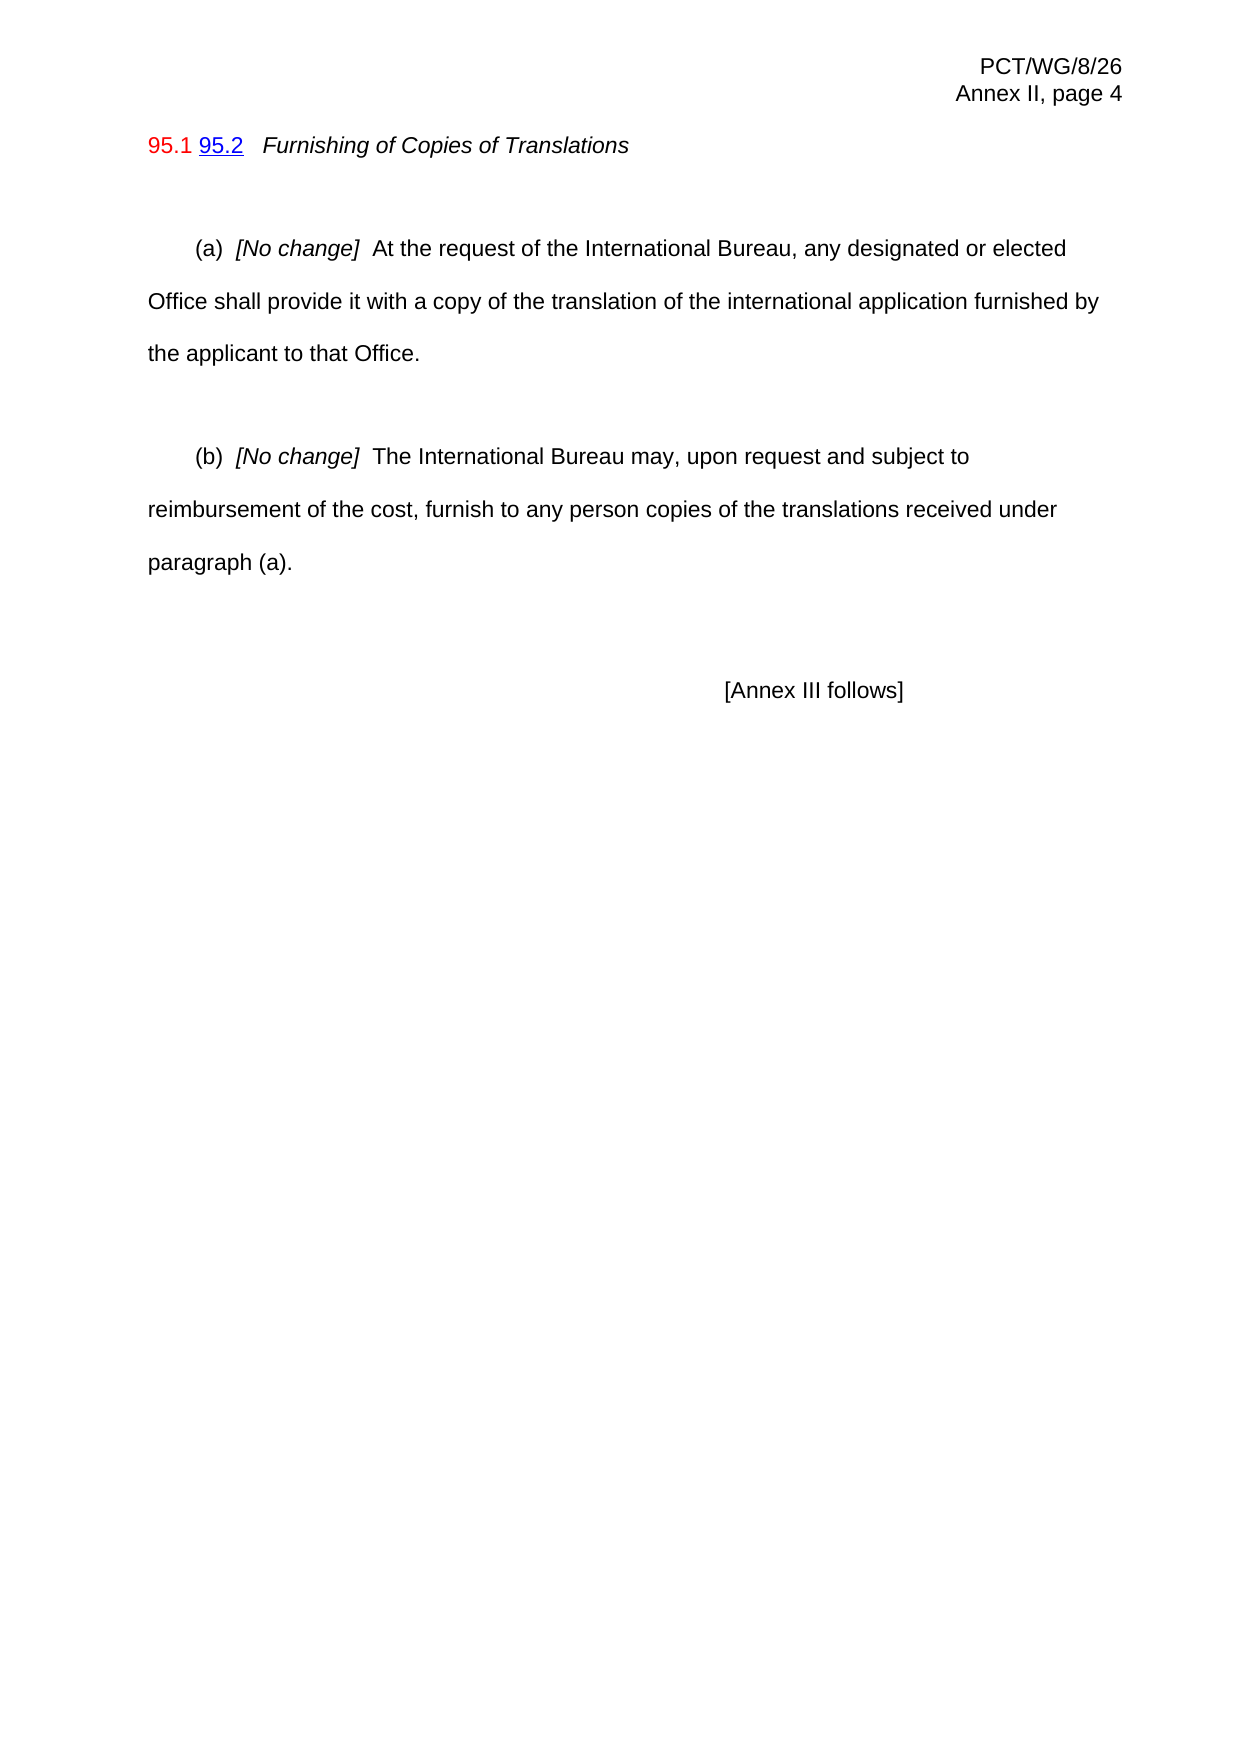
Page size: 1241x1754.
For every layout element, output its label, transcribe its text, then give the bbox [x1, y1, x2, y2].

text (a) [No change] At the request of the International Bureau, any designated or elected Office shall provide it with a copy of the translation of the international application furnished by the applicant to that Office. [148, 235, 1122, 367]
text 95.1 95.2 Furnishing of Copies of Translations [148, 132, 1122, 158]
text [Annex III follows] [724, 677, 1122, 704]
text (b) [No change] The International Bureau may, upon request and subject to reimbursement of the cost, furnish to any person copies of the translations received under paragraph (a). [148, 443, 1122, 575]
